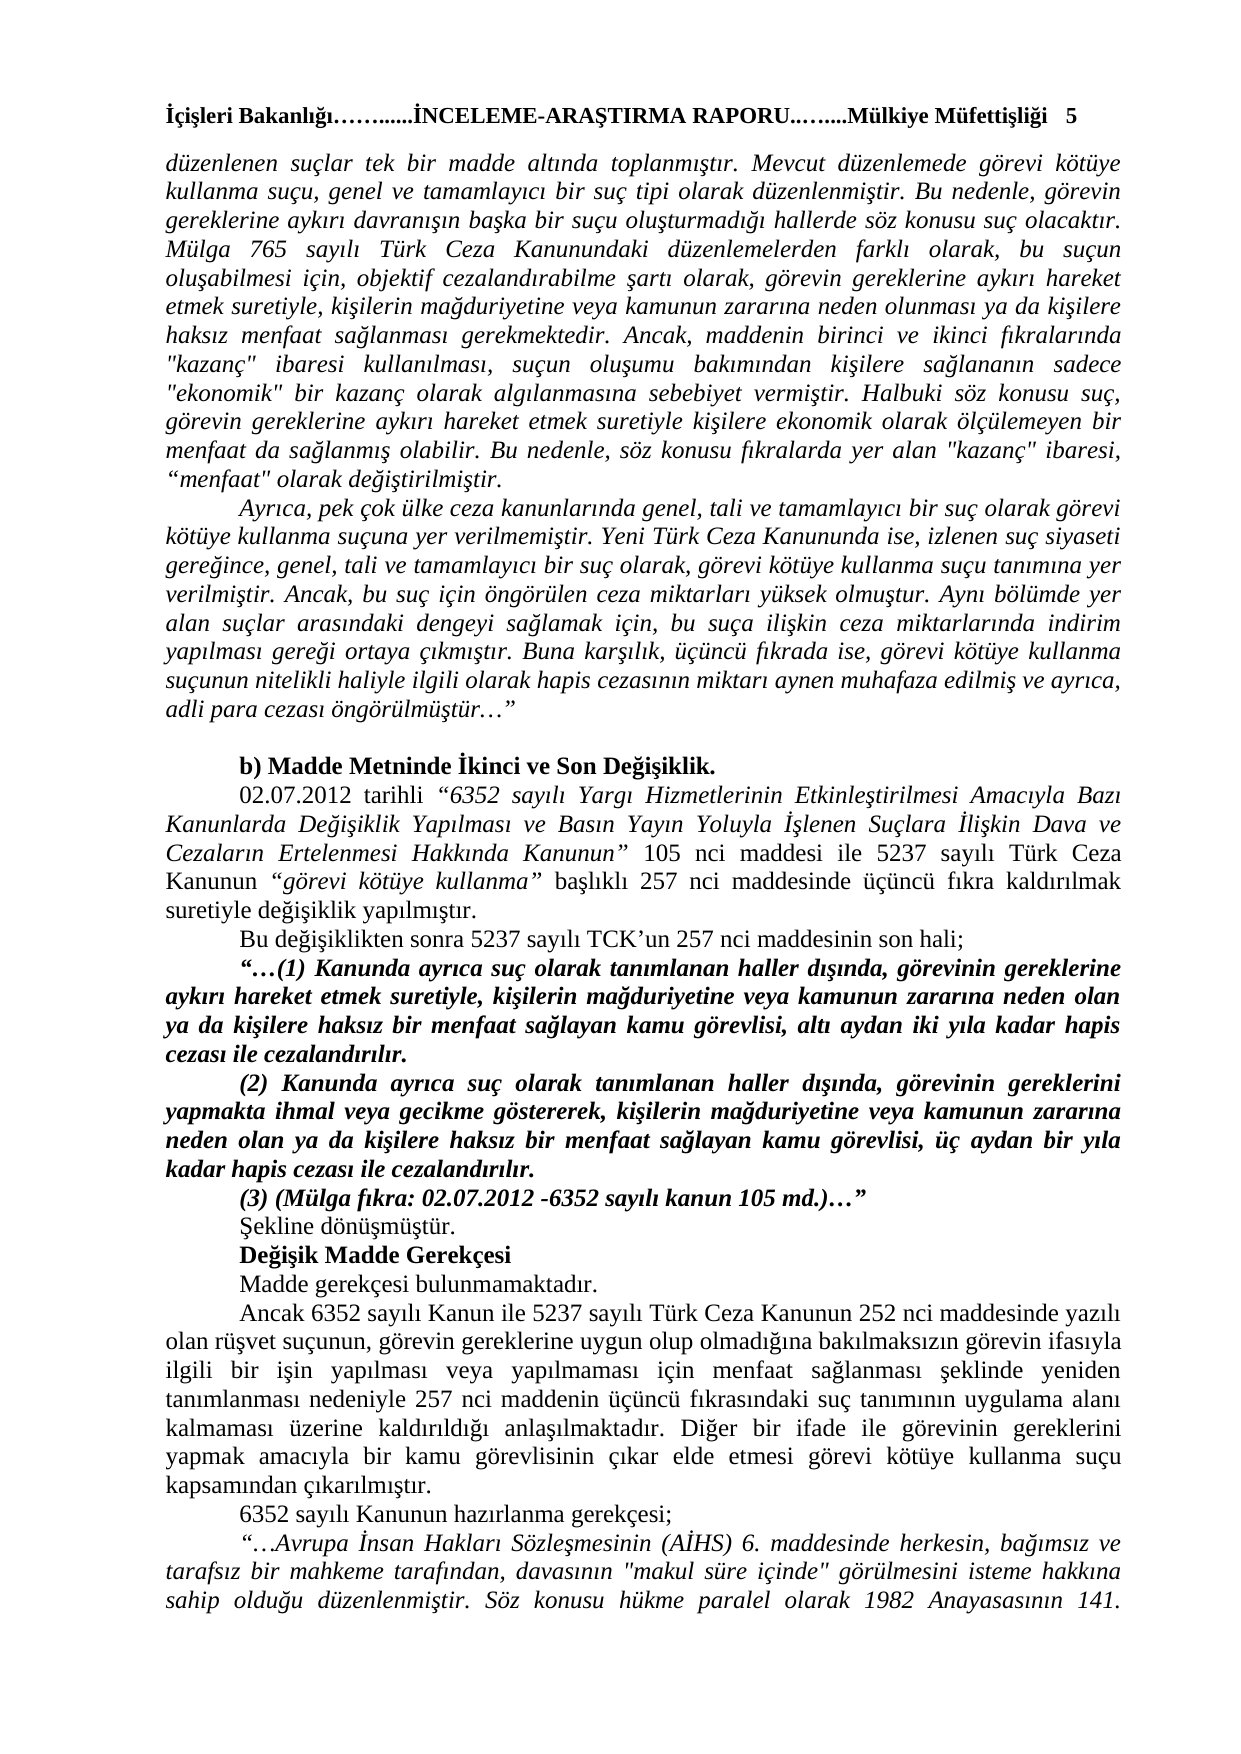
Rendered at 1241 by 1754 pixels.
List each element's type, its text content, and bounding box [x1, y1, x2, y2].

text 02.07.2012 tarihli “6352 sayılı Yargı Hizmetlerinin Etkinleştirilmesi Amacıyla Bazı Kanunlarda Değişiklik Yapılması ve Basın Yayın Yoluyla İşlenen Suçlara İlişkin Dava ve Cezaların Ertelenmesi Hakkında Kanunun” 105 nci maddesi ile 5237 sayılı Türk Ceza Kanunun “görevi kötüye kullanma” başlıklı 257 nci maddesinde üçüncü fıkra kaldırılmak suretiyle değişiklik yapılmıştır. [165, 780, 1122, 924]
text Şekline dönüşmüştür. [165, 1211, 1122, 1240]
text (2) Kanunda ayrıca suç olarak tanımlanan haller dışında, görevinin gereklerini yapmakta ihmal veya gecikme göstererek, kişilerin mağduriyetine veya kamunun zararına neden olan ya da kişilere haksız bir menfaat sağlayan kamu görevlisi, üç aydan bir yıla kadar hapis cezası ile cezalandırılır. [165, 1068, 1122, 1183]
text Ayrıca, pek çok ülke ceza kanunlarında genel, tali ve tamamlayıcı bir suç olarak görevi kötüye kullanma suçuna yer verilmemiştir. Yeni Türk Ceza Kanununda ise, izlenen suç siyaseti gereğince, genel, tali ve tamamlayıcı bir suç olarak, görevi kötüye kullanma suçu tanımına yer verilmiştir. Ancak, bu suç için öngörülen ceza miktarları yüksek olmuştur. Aynı bölümde yer alan suçlar arasındaki dengeyi sağlamak için, bu suça ilişkin ceza miktarlarında indirim yapılması gereği ortaya çıkmıştır. Buna karşılık, üçüncü fıkrada ise, görevi kötüye kullanma suçunun nitelikli haliyle ilgili olarak hapis cezasının miktarı aynen muhafaza edilmiş ve ayrıca, adli para cezası öngörülmüştür…” [165, 493, 1122, 723]
text 6352 sayılı Kanunun hazırlanma gerekçesi; [165, 1499, 1122, 1528]
text b) Madde Metninde İkinci ve Son Değişiklik. [165, 751, 1122, 780]
text Ancak 6352 sayılı Kanun ile 5237 sayılı Türk Ceza Kanunun 252 nci maddesinde yazılı olan rüşvet suçunun, görevin gereklerine uygun olup olmadığına bakılmaksızın görevin ifasıyla ilgili bir işin yapılması veya yapılmaması için menfaat sağlanması şeklinde yeniden tanımlanması nedeniyle 257 nci maddenin üçüncü fıkrasındaki suç tanımının uygulama alanı kalmaması üzerine kaldırıldığı anlaşılmaktadır. Diğer bir ifade ile görevinin gereklerini yapmak amacıyla bir kamu görevlisinin çıkar elde etmesi görevi kötüye kullanma suçu kapsamından çıkarılmıştır. [165, 1298, 1122, 1499]
text Madde gerekçesi bulunmamaktadır. [165, 1269, 1122, 1298]
text (3) (Mülga fıkra: 02.07.2012 -6352 sayılı kanun 105 md.)…” [165, 1183, 1122, 1211]
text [165, 1528, 1122, 1614]
text Değişik Madde Gerekçesi [165, 1240, 1122, 1269]
text “…(1) Kanunda ayrıca suç olarak tanımlanan haller dışında, görevinin gereklerine aykırı hareket etmek suretiyle, kişilerin mağduriyetine veya kamunun zararına neden olan ya da kişilere haksız bir menfaat sağlayan kamu görevlisi, altı aydan iki yıla kadar hapis cezası ile cezalandırılır. [165, 953, 1122, 1068]
text Bu değişiklikten sonra 5237 sayılı TCK’un 257 nci maddesinin son hali; [165, 924, 1122, 953]
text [165, 148, 1122, 493]
